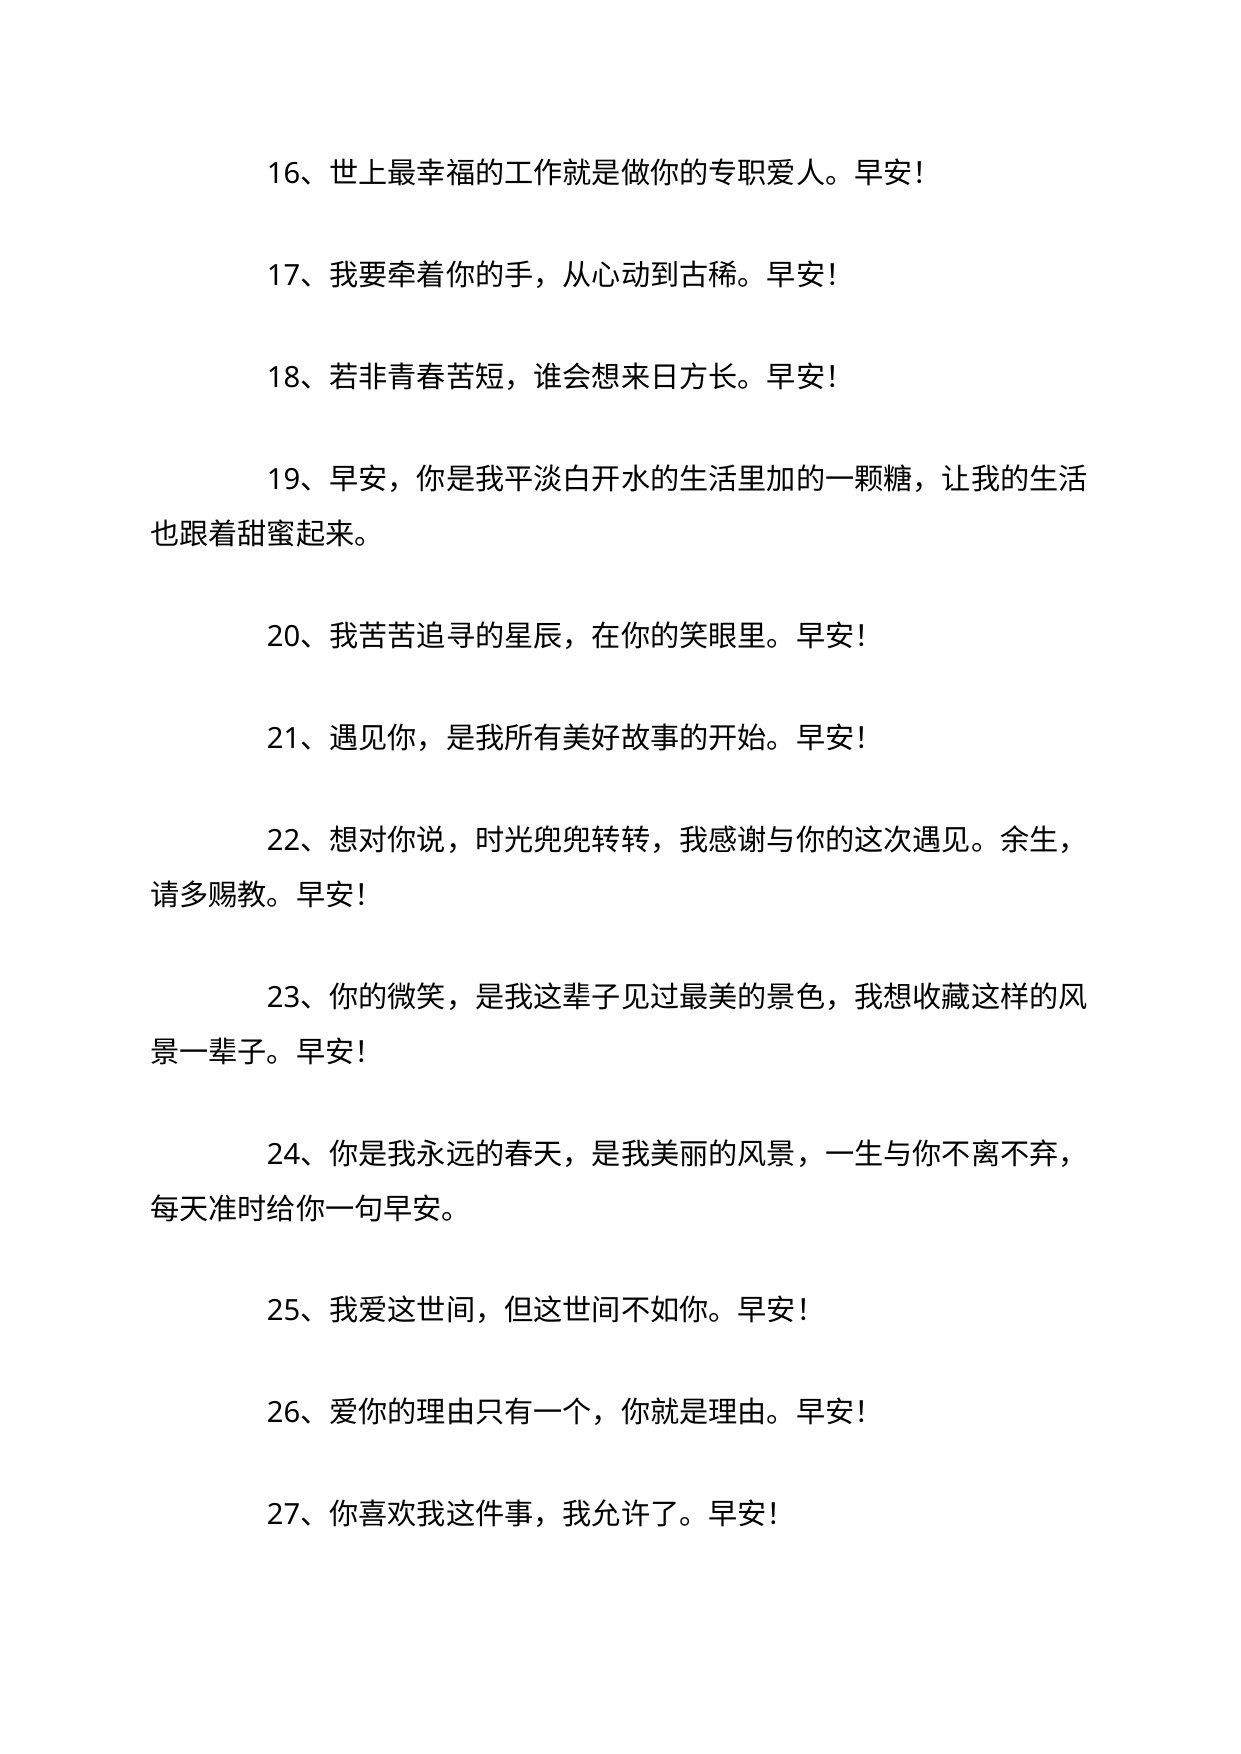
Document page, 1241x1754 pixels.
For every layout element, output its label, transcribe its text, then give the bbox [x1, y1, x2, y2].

text 19、早安，你是我平淡白开水的生活里加的一颗糖，让我的生活也跟着甜蜜起来。 [150, 456, 1090, 553]
text 27、你喜欢我这件事，我允许了。早安！ [150, 1491, 1090, 1533]
text 22、想对你说，时光兜兜转转，我感谢与你的这次遇见。余生，请多赐教。早安！ [150, 817, 1090, 914]
text 25、我爱这世间，但这世间不如你。早安！ [150, 1287, 1090, 1329]
text 23、你的微笑，是我这辈子见过最美的景色，我想收藏这样的风景一辈子。早安！ [150, 973, 1090, 1071]
text 26、爱你的理由只有一个，你就是理由。早安！ [150, 1389, 1090, 1431]
text 16、世上最幸福的工作就是做你的专职爱人。早安！ [150, 150, 1090, 192]
text 18、若非青春苦短，谁会想来日方长。早安！ [150, 354, 1090, 396]
text 20、我苦苦追寻的星辰，在你的笑眼里。早安！ [150, 613, 1090, 655]
text 17、我要牵着你的手，从心动到古稀。早安！ [150, 252, 1090, 294]
text 24、你是我永远的春天，是我美丽的风景，一生与你不离不弃，每天准时给你一句早安。 [150, 1130, 1090, 1227]
text 21、遇见你，是我所有美好故事的开始。早安！ [150, 715, 1090, 757]
